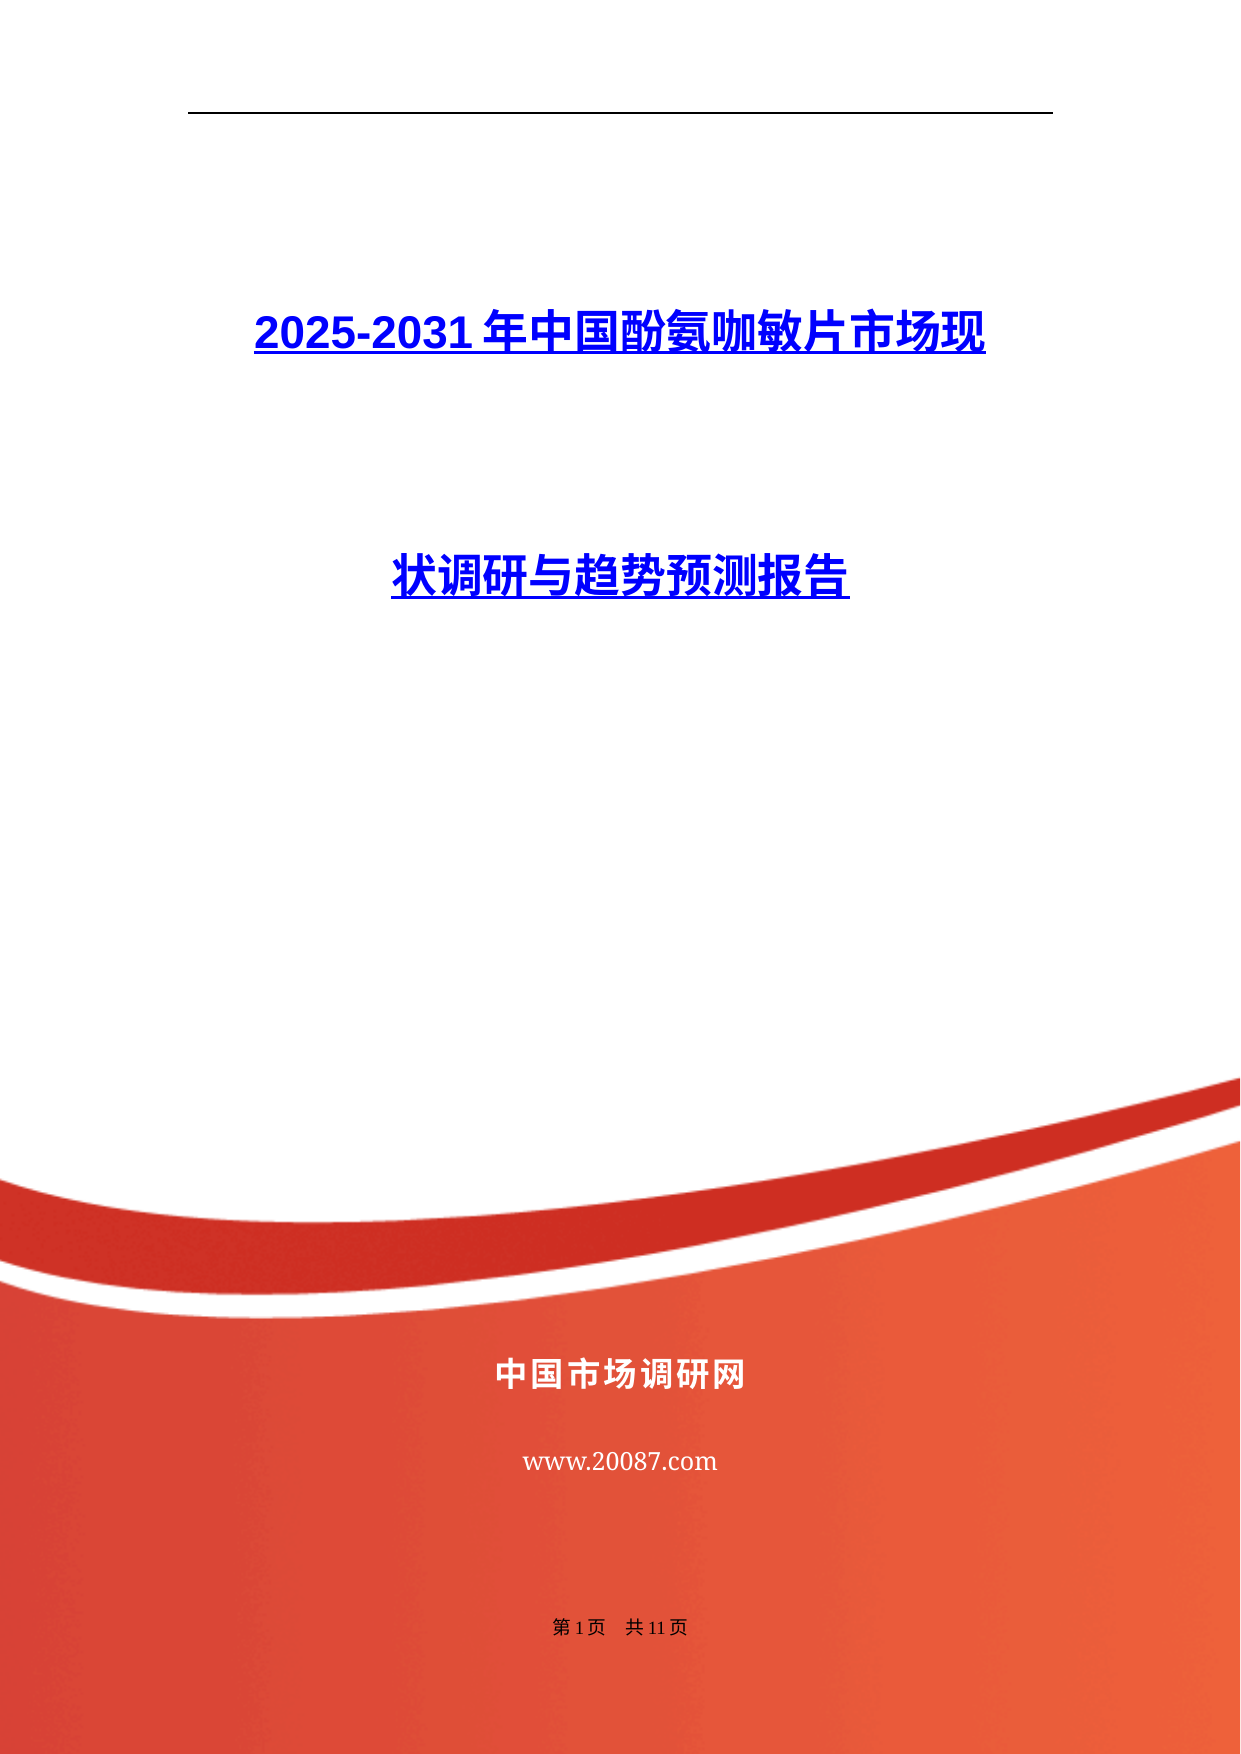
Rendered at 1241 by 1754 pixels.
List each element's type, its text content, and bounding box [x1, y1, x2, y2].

picture [0, 1006, 1241, 1754]
table_header 2025-2031年中国酚氨咖敏片市场现状调研与趋势预测报告 [188, 207, 1053, 773]
subtitle 中国市场调研网 [187, 1339, 1053, 1404]
text www.20087.com [187, 1428, 1053, 1493]
